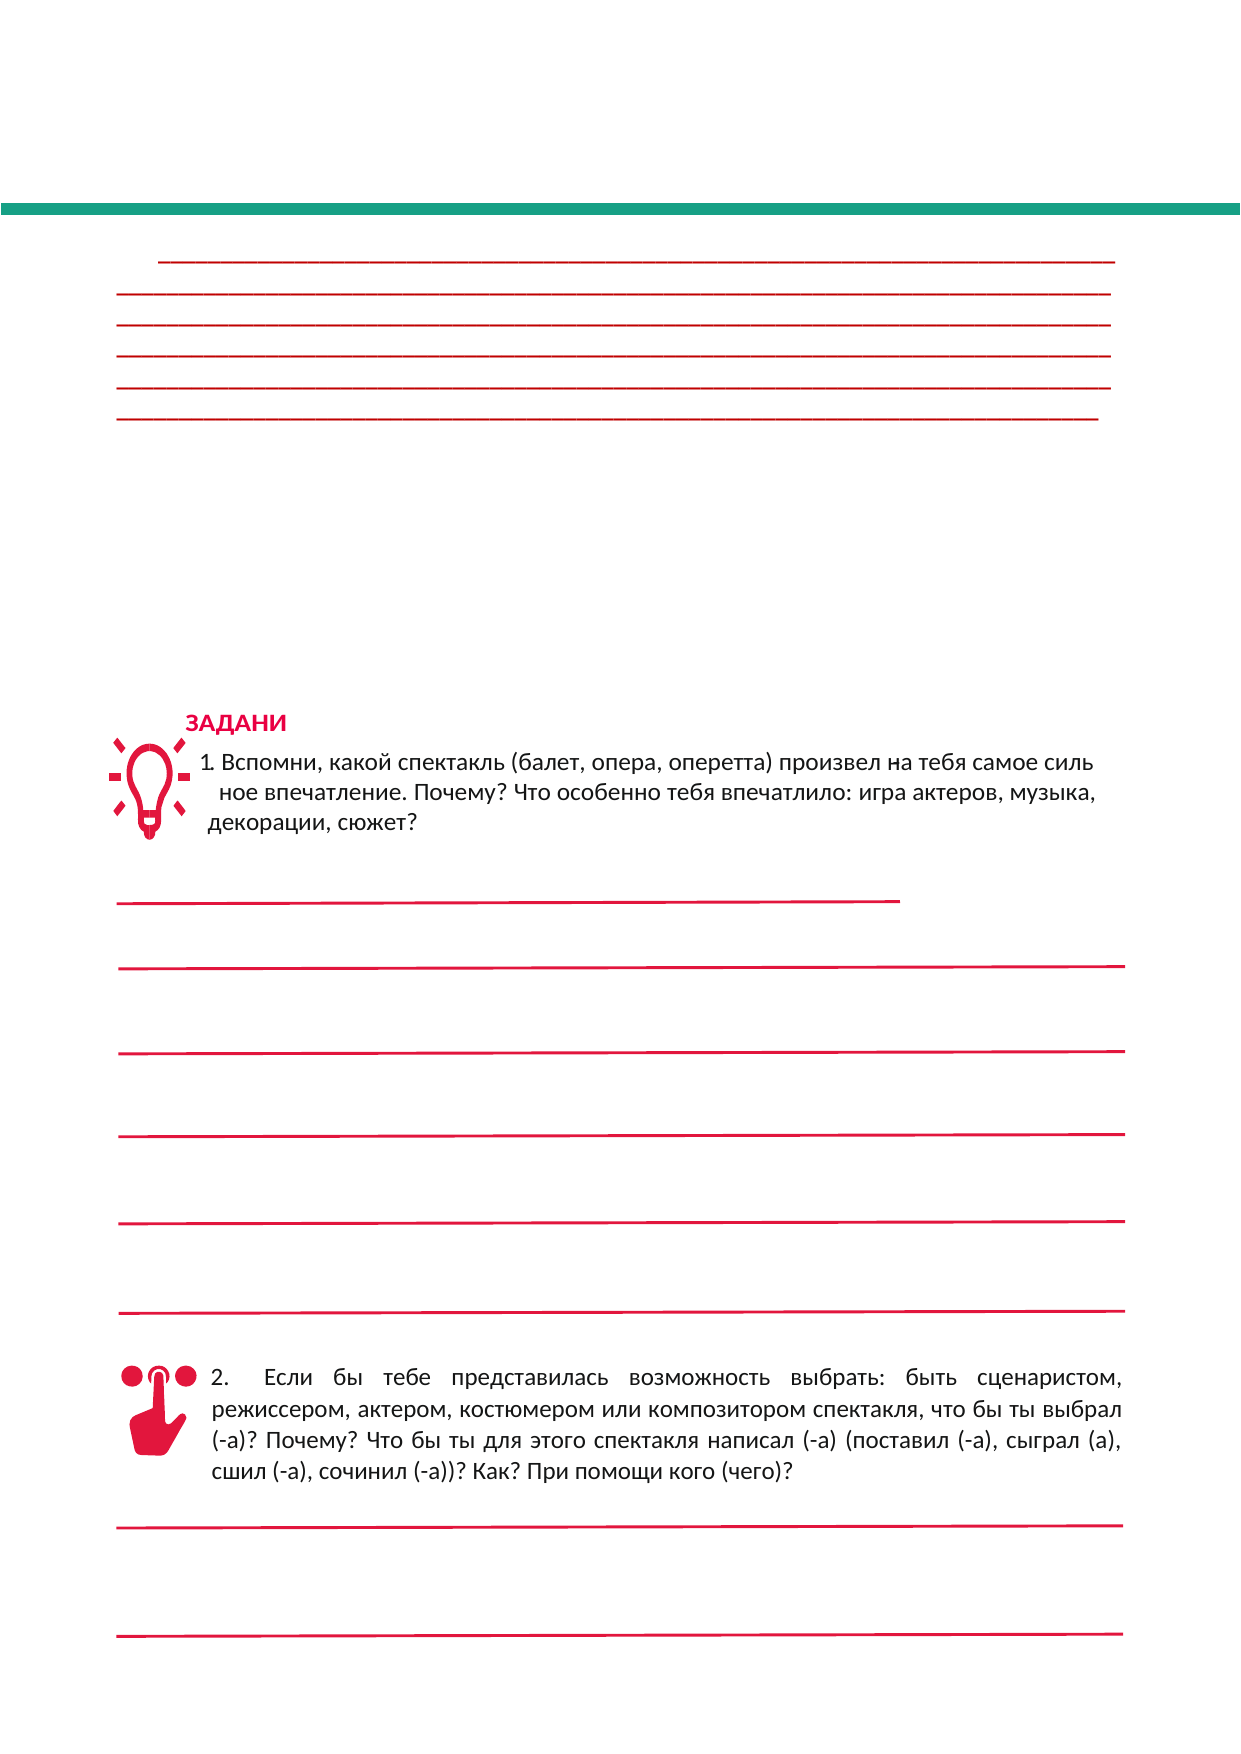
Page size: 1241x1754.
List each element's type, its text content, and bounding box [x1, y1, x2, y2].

text ____________________________________________________________________________________________________________________________________________________________________________________________________________________________________________________________________________________________________________________________________________________________________________________________________________________________________________________________________________________________ [116, 236, 1123, 424]
list Если бы тебе представилась возможность выбрать: быть сценаристом, режиссером, актером, костюмером или композитором спектакля, что бы ты выбрал (-а)? Почему? Что бы ты для этого спектакля написал (-а) (поставил (-а), сыграл (а), сшил (-а), сочинил (-а))? Как? При помощи кого (чего)? [210, 1361, 1123, 1486]
